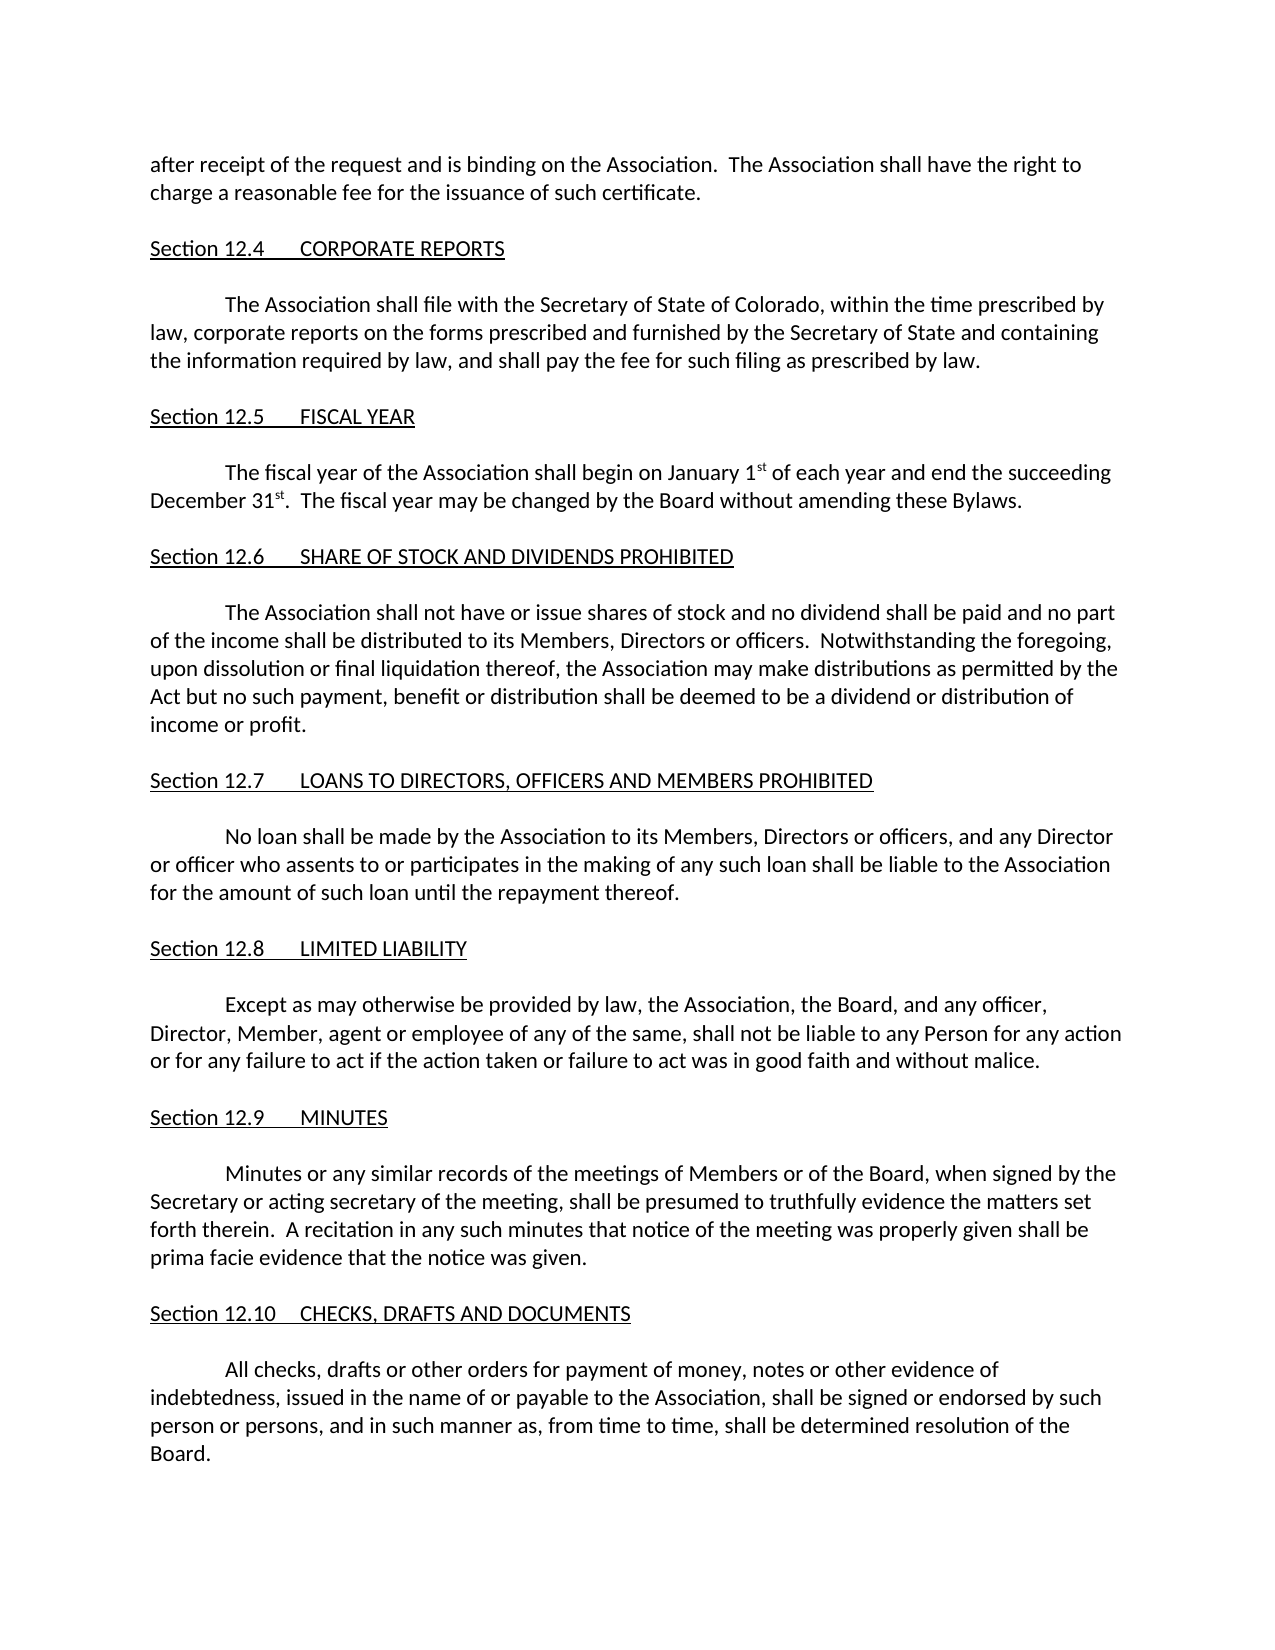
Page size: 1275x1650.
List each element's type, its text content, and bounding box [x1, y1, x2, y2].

text The Association shall not have or issue shares of stock and no dividend shall be paid and no part of the income shall be distributed to its Members, Directors or officers. Notwithstanding the foregoing, upon dissolution or final liquidation thereof, the Association may make distributions as permitted by the Act but no such payment, benefit or distribution shall be deemed to be a dividend or distribution of income or profit. [150, 598, 1125, 738]
text The Association shall file with the Secretary of State of Colorado, within the time prescribed by law, corporate reports on the forms prescribed and furnished by the Secretary of State and containing the information required by law, and shall pay the fee for such filing as prescribed by law. [150, 290, 1125, 374]
text Section 12.4 CORPORATE REPORTS [150, 234, 1125, 262]
text Section 12.9 MINUTES [150, 1103, 1125, 1131]
text Section 12.7 LOANS TO DIRECTORS, OFFICERS AND MEMBERS PROHIBITED [150, 766, 1125, 794]
text Section 12.8 LIMITED LIABILITY [150, 934, 1125, 963]
text The fiscal year of the Association shall begin on January 1st of each year and end the succeeding December 31st. The fiscal year may be changed by the Board without amending these Bylaws. [150, 458, 1125, 514]
text Section 12.6 SHARE OF STOCK AND DIVIDENDS PROHIBITED [150, 542, 1125, 570]
text All checks, drafts or other orders for payment of money, notes or other evidence of indebtedness, issued in the name of or payable to the Association, shall be signed or endorsed by such person or persons, and in such manner as, from time to time, shall be determined resolution of the Board. [150, 1355, 1125, 1467]
text Section 12.10 CHECKS, DRAFTS AND DOCUMENTS [150, 1299, 1125, 1327]
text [150, 150, 1125, 206]
text Section 12.5 FISCAL YEAR [150, 402, 1125, 430]
text Minutes or any similar records of the meetings of Members or of the Board, when signed by the Secretary or acting secretary of the meeting, shall be presumed to truthfully evidence the matters set forth therein. A recitation in any such minutes that notice of the meeting was properly given shall be prima facie evidence that the notice was given. [150, 1159, 1125, 1271]
text No loan shall be made by the Association to its Members, Directors or officers, and any Director or officer who assents to or participates in the making of any such loan shall be liable to the Association for the amount of such loan until the repayment thereof. [150, 822, 1125, 907]
text Except as may otherwise be provided by law, the Association, the Board, and any officer, Director, Member, agent or employee of any of the same, shall not be liable to any Person for any action or for any failure to act if the action taken or failure to act was in good faith and without malice. [150, 991, 1125, 1075]
